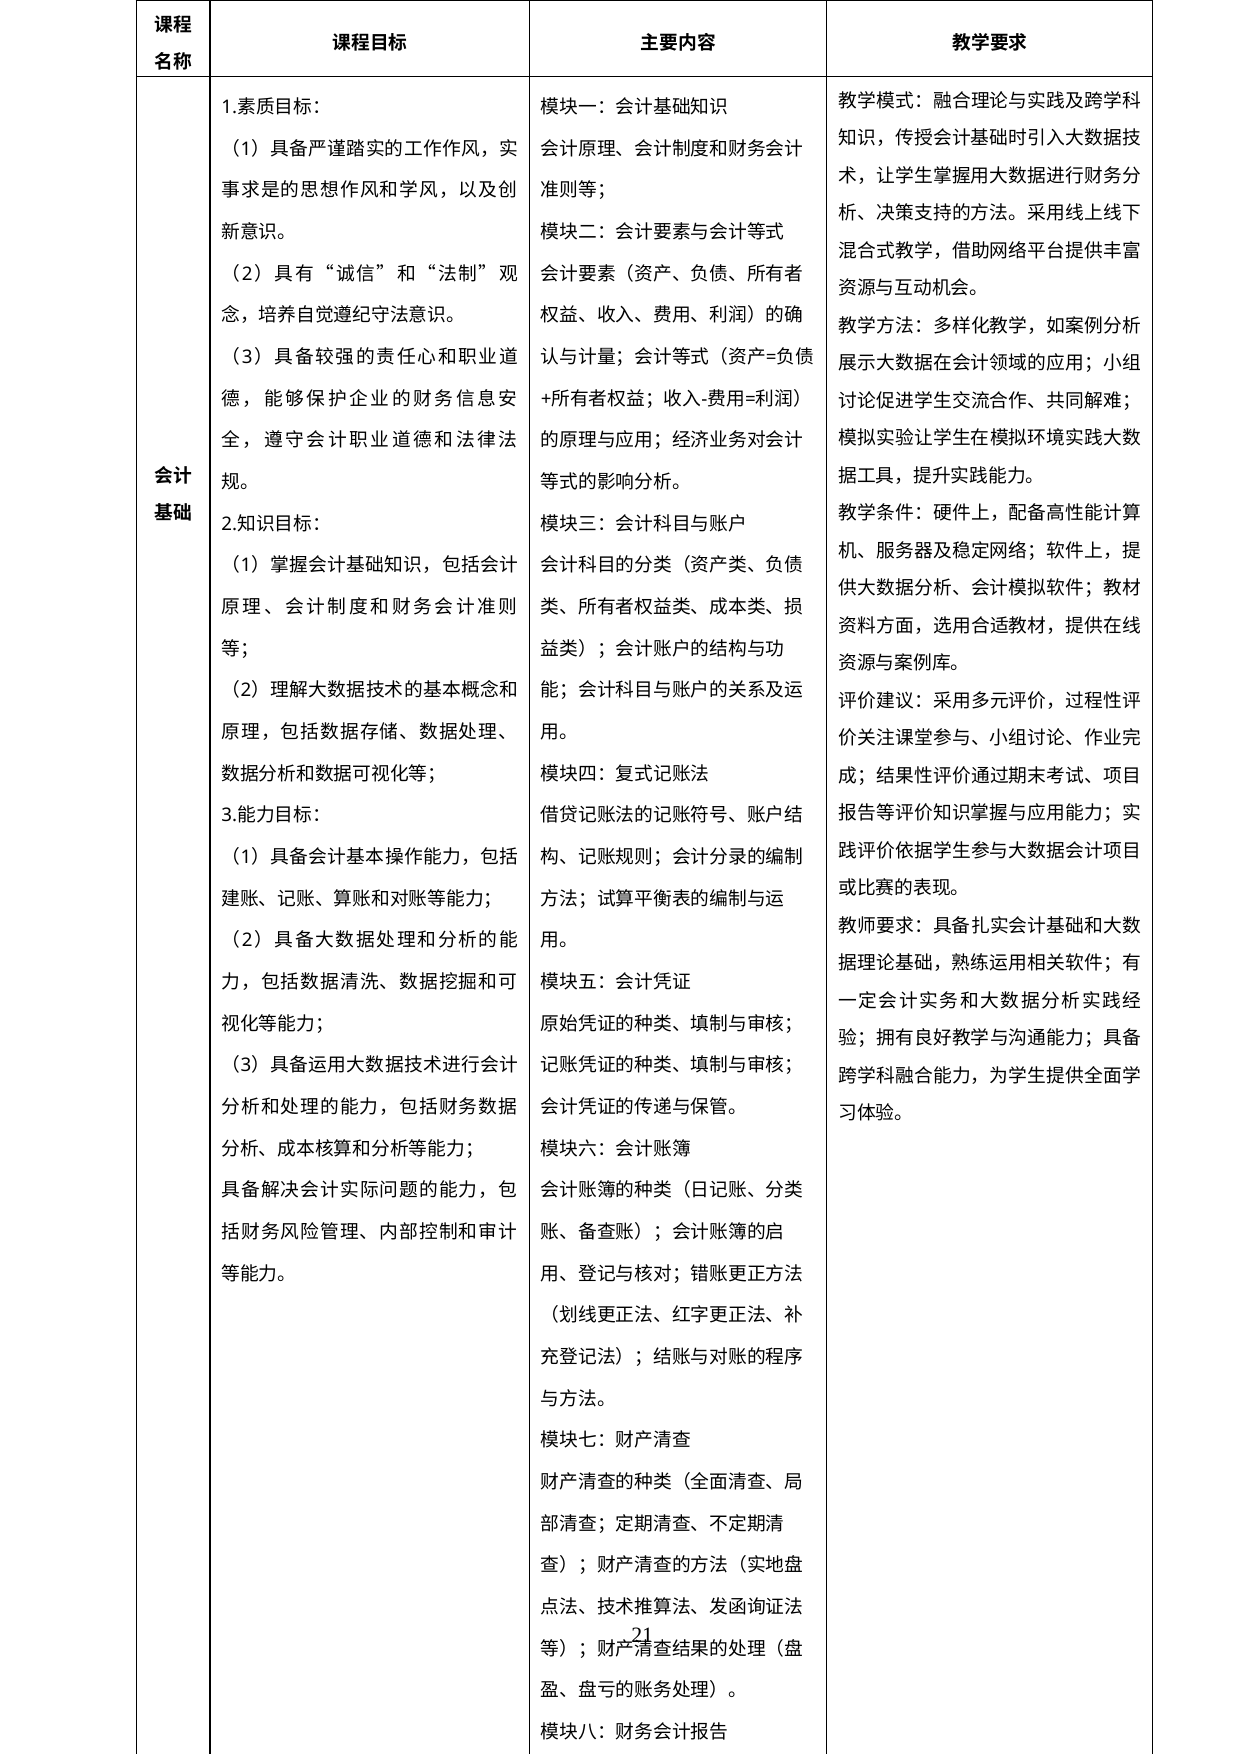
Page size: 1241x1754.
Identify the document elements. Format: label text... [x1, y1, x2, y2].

table_cell 模块一：会计基础知识 会计原理、会计制度和财务会计准则等； 模块二：会计要素与会计等式 会计要素（资产、负债、所有者权益、收入、费用、利润）的确认与计量；会计等式（资产=负债+所有者权益；收入-费用=利润）的原理与应用；经济业务对会计等式的影响分析。 模块三：会计科目与账户 会计科目的分类（资产类、负债类、所有者权益类、成本类、损益类）；会计账户的结构与功能；会计科目与账户的关系及运用。 模块四：复式记账法 借贷记账法的记账符号、账户结构、记账规则；会计分录的编制方法；试算平衡表的编制与运用。 模块五：会计凭证 原始凭证的种类、填制与审核；记账凭证的种类、填制与审核；会计凭证的传递与保管。 模块六：会计账簿 会计账簿的种类（日记账、分类账、备查账）；会计账簿的启用、登记与核对；错账更正方法（划线更正法、红字更正法、补充登记法）；结账与对账的程序与方法。 模块七：财产清查 财产清查的种类（全面清查、局部清查；定期清查、不定期清查）；财产清查的方法（实地盘点法、技术推算法、发函询证法等）；财产清查结果的处理（盘盈、盘亏的账务处理）。 模块八：财务会计报告 财务会计报告的构成（资产负债表、利润表、现金流量表、所有者权益变动表及附注）；资产负债表的结构、内容与编制方法；利润表的结构、内容与编制方法；现金流量表的结构、内容与编制原理；所有者权益变动表及附注的披露要求。 [530, 77, 826, 1754]
table_header 主要内容 [530, 1, 826, 76]
table_cell 会计基础 [137, 77, 209, 1754]
table_cell 1.素质目标： （1）具备严谨踏实的工作作风，实事求是的思想作风和学风，以及创新意识。 （2）具有“诚信”和“法制”观念，培养自觉遵纪守法意识。 （3）具备较强的责任心和职业道德，能够保护企业的财务信息安全，遵守会计职业道德和法律法规。 2.知识目标： （1）掌握会计基础知识，包括会计原理、会计制度和财务会计准则等； （2）理解大数据技术的基本概念和原理，包括数据存储、数据处理、数据分析和数据可视化等； 3.能力目标： （1）具备会计基本操作能力，包括建账、记账、算账和对账等能力； （2）具备大数据处理和分析的能力，包括数据清洗、数据挖掘和可视化等能力； （3）具备运用大数据技术进行会计分析和处理的能力，包括财务数据分析、成本核算和分析等能力； 具备解决会计实际问题的能力，包括财务风险管理、内部控制和审计等能力。 [211, 77, 529, 1754]
table_header 课程名称 [137, 1, 209, 76]
table_header 教学要求 [827, 1, 1152, 76]
table_header 课程目标 [211, 1, 529, 76]
table_cell 教学模式：融合理论与实践及跨学科知识，传授会计基础时引入大数据技术，让学生掌握用大数据进行财务分析、决策支持的方法。采用线上线下混合式教学，借助网络平台提供丰富资源与互动机会。 教学方法：多样化教学，如案例分析展示大数据在会计领域的应用；小组讨论促进学生交流合作、共同解难；模拟实验让学生在模拟环境实践大数据工具，提升实践能力。 教学条件：硬件上，配备高性能计算机、服务器及稳定网络；软件上，提供大数据分析、会计模拟软件；教材资料方面，选用合适教材，提供在线资源与案例库。 评价建议：采用多元评价，过程性评价关注课堂参与、小组讨论、作业完成；结果性评价通过期末考试、项目报告等评价知识掌握与应用能力；实践评价依据学生参与大数据会计项目或比赛的表现。 教师要求：具备扎实会计基础和大数据理论基础，熟练运用相关软件；有一定会计实务和大数据分析实践经验；拥有良好教学与沟通能力；具备跨学科融合能力，为学生提供全面学习体验。 [827, 77, 1152, 1754]
